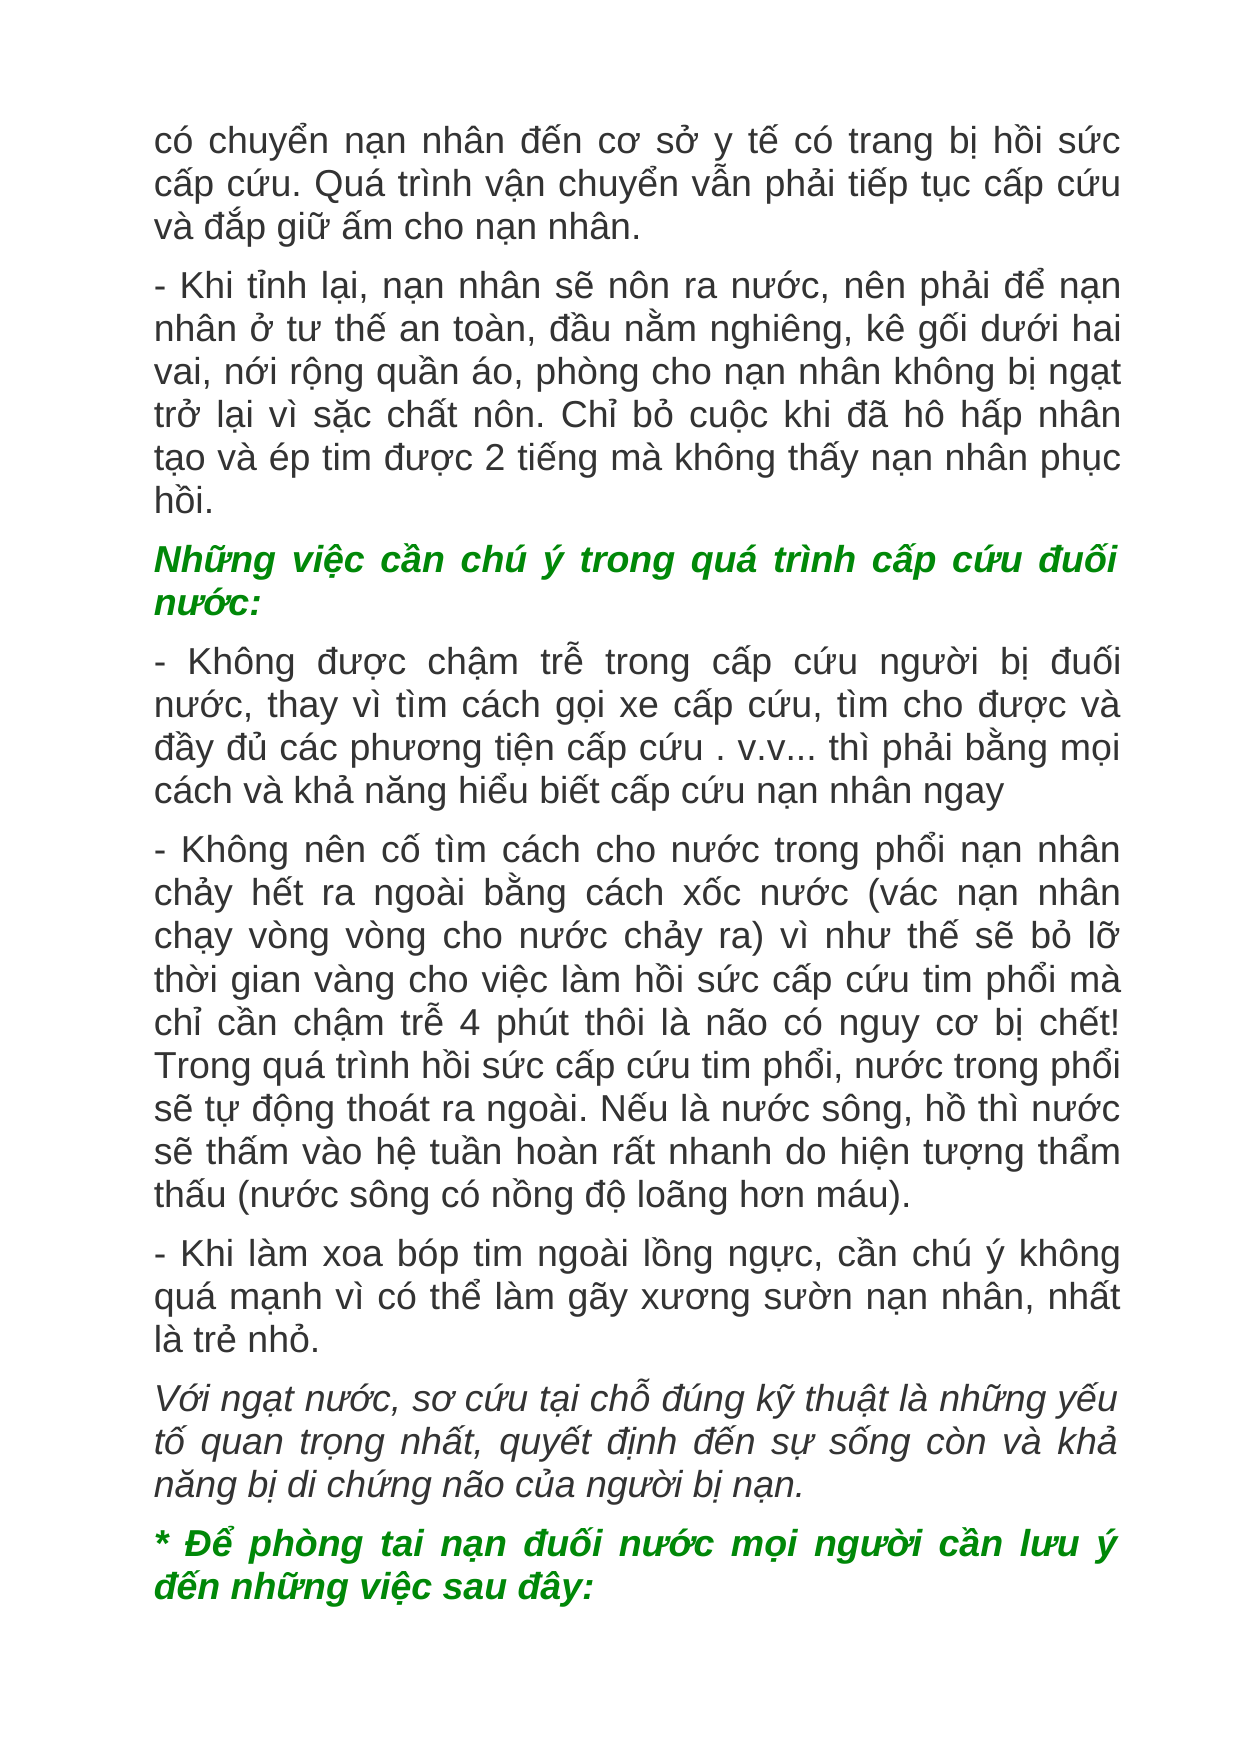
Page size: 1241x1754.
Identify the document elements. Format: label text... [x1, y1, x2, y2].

text Những việc cần chú ý trong quá trình cấp cứu đuối nước: [153, 537, 1122, 624]
text Với ngạt nước, sơ cứu tại chỗ đúng kỹ thuật là những yếu tố quan trọng nhất, quyết định đến sự sống còn và khả năng bị di chứng não của người bị nạn. [153, 1376, 1122, 1506]
text - Khi làm xoa bóp tim ngoài lồng ngực, cần chú ý không quá mạnh vì có thể làm gãy xương sườn nạn nhân, nhất là trẻ nhỏ. [153, 1231, 1122, 1361]
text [153, 118, 1122, 247]
text - Không được chậm trễ trong cấp cứu người bị đuối nước, thay vì tìm cách gọi xe cấp cứu, tìm cho được và đầy đủ các phương tiện cấp cứu . v.v... thì phải bằng mọi cách và khả năng hiểu biết cấp cứu nạn nhân ngay [153, 639, 1122, 812]
text - Khi tỉnh lại, nạn nhân sẽ nôn ra nước, nên phải để nạn nhân ở tư thế an toàn, đầu nằm nghiêng, kê gối dưới hai vai, nới rộng quần áo, phòng cho nạn nhân không bị ngạt trở lại vì sặc chất nôn. Chỉ bỏ cuộc khi đã hô hấp nhân tạo và ép tim được 2 tiếng mà không thấy nạn nhân phục hồi. [153, 263, 1122, 522]
text - Không nên cố tìm cách cho nước trong phổi nạn nhân chảy hết ra ngoài bằng cách xốc nước (vác nạn nhân chạy vòng vòng cho nước chảy ra) vì như thế sẽ bỏ lỡ thời gian vàng cho việc làm hồi sức cấp cứu tim phổi mà chỉ cần chậm trễ 4 phút thôi là não có nguy cơ bị chết! Trong quá trình hồi sức cấp cứu tim phổi, nước trong phổi sẽ tự động thoát ra ngoài. Nếu là nước sông, hồ thì nước sẽ thấm vào hệ tuần hoàn rất nhanh do hiện tượng thẩm thấu (nước sông có nồng độ loãng hơn máu). [153, 827, 1122, 1216]
text * Để phòng tai nạn đuối nước mọi người cần lưu ý đến những việc sau đây: [153, 1521, 1122, 1607]
